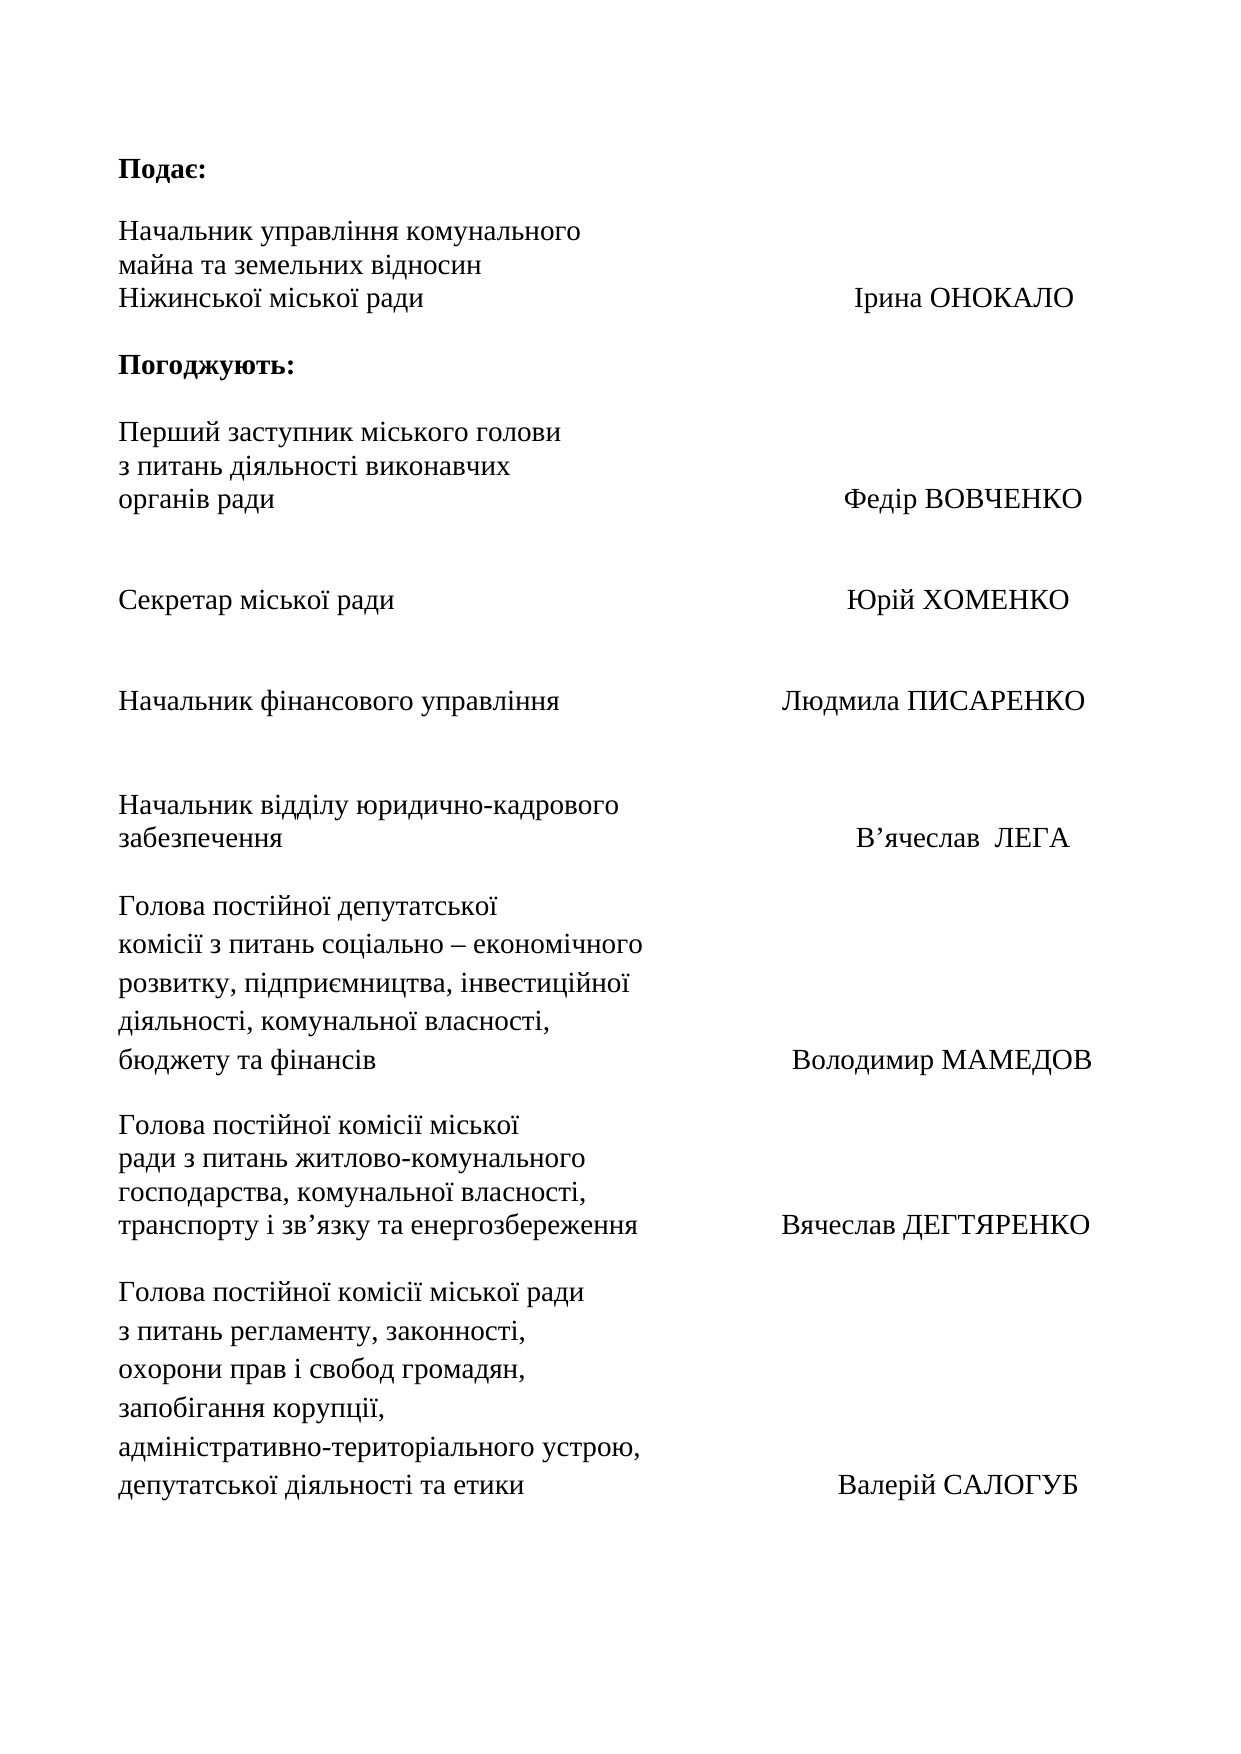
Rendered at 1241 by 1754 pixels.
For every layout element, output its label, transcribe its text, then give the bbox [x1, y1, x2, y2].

text Погоджують: [118, 347, 1152, 381]
text запобігання корупції, [118, 1390, 1152, 1424]
text Подає: [118, 152, 1152, 185]
text забезпечення В’ячеслав ЛЕГА [118, 821, 1152, 854]
text Начальник відділу юридично-кадрового [118, 787, 1152, 821]
text Начальник управління комунального [118, 213, 1152, 247]
text Секретар міської ради Юрій ХОМЕНКО [118, 582, 1152, 616]
text Голова постійної комісії міської [118, 1107, 1152, 1140]
text Голова постійної комісії міської ради [118, 1274, 1152, 1308]
text розвитку, підприємництва, інвестиційної [118, 965, 1152, 998]
text господарства, комунальної власності, [118, 1174, 1152, 1207]
text комісії з питань соціально – економічного [118, 926, 1152, 960]
text транспорту і зв’язку та енергозбереження Вячеслав ДЕГТЯРЕНКО [118, 1207, 1152, 1241]
text бюджету та фінансів Володимир МАМЕДОВ [118, 1042, 1152, 1075]
text Ніжинської міської ради Ірина ОНОКАЛО [118, 280, 1152, 314]
text майна та земельних відносин [118, 247, 1152, 280]
text охорони прав і свобод громадян, [118, 1352, 1152, 1385]
text Перший заступник міського голови [118, 414, 1152, 448]
text з питань діяльності виконавчих [118, 448, 1152, 482]
text Начальник фінансового управління Людмила ПИСАРЕНКО [118, 683, 1152, 716]
text ради з питань житлово-комунального [118, 1140, 1152, 1174]
text діяльності, комунальної власності, [118, 1003, 1152, 1037]
text депутатської діяльності та етики Валерій САЛОГУБ [118, 1467, 1152, 1501]
text адміністративно-територіального устрою, [118, 1429, 1152, 1462]
text з питань регламенту, законності, [118, 1313, 1152, 1347]
text органів ради Федір ВОВЧЕНКО [118, 482, 1152, 515]
text Голова постійної депутатської [118, 888, 1152, 921]
